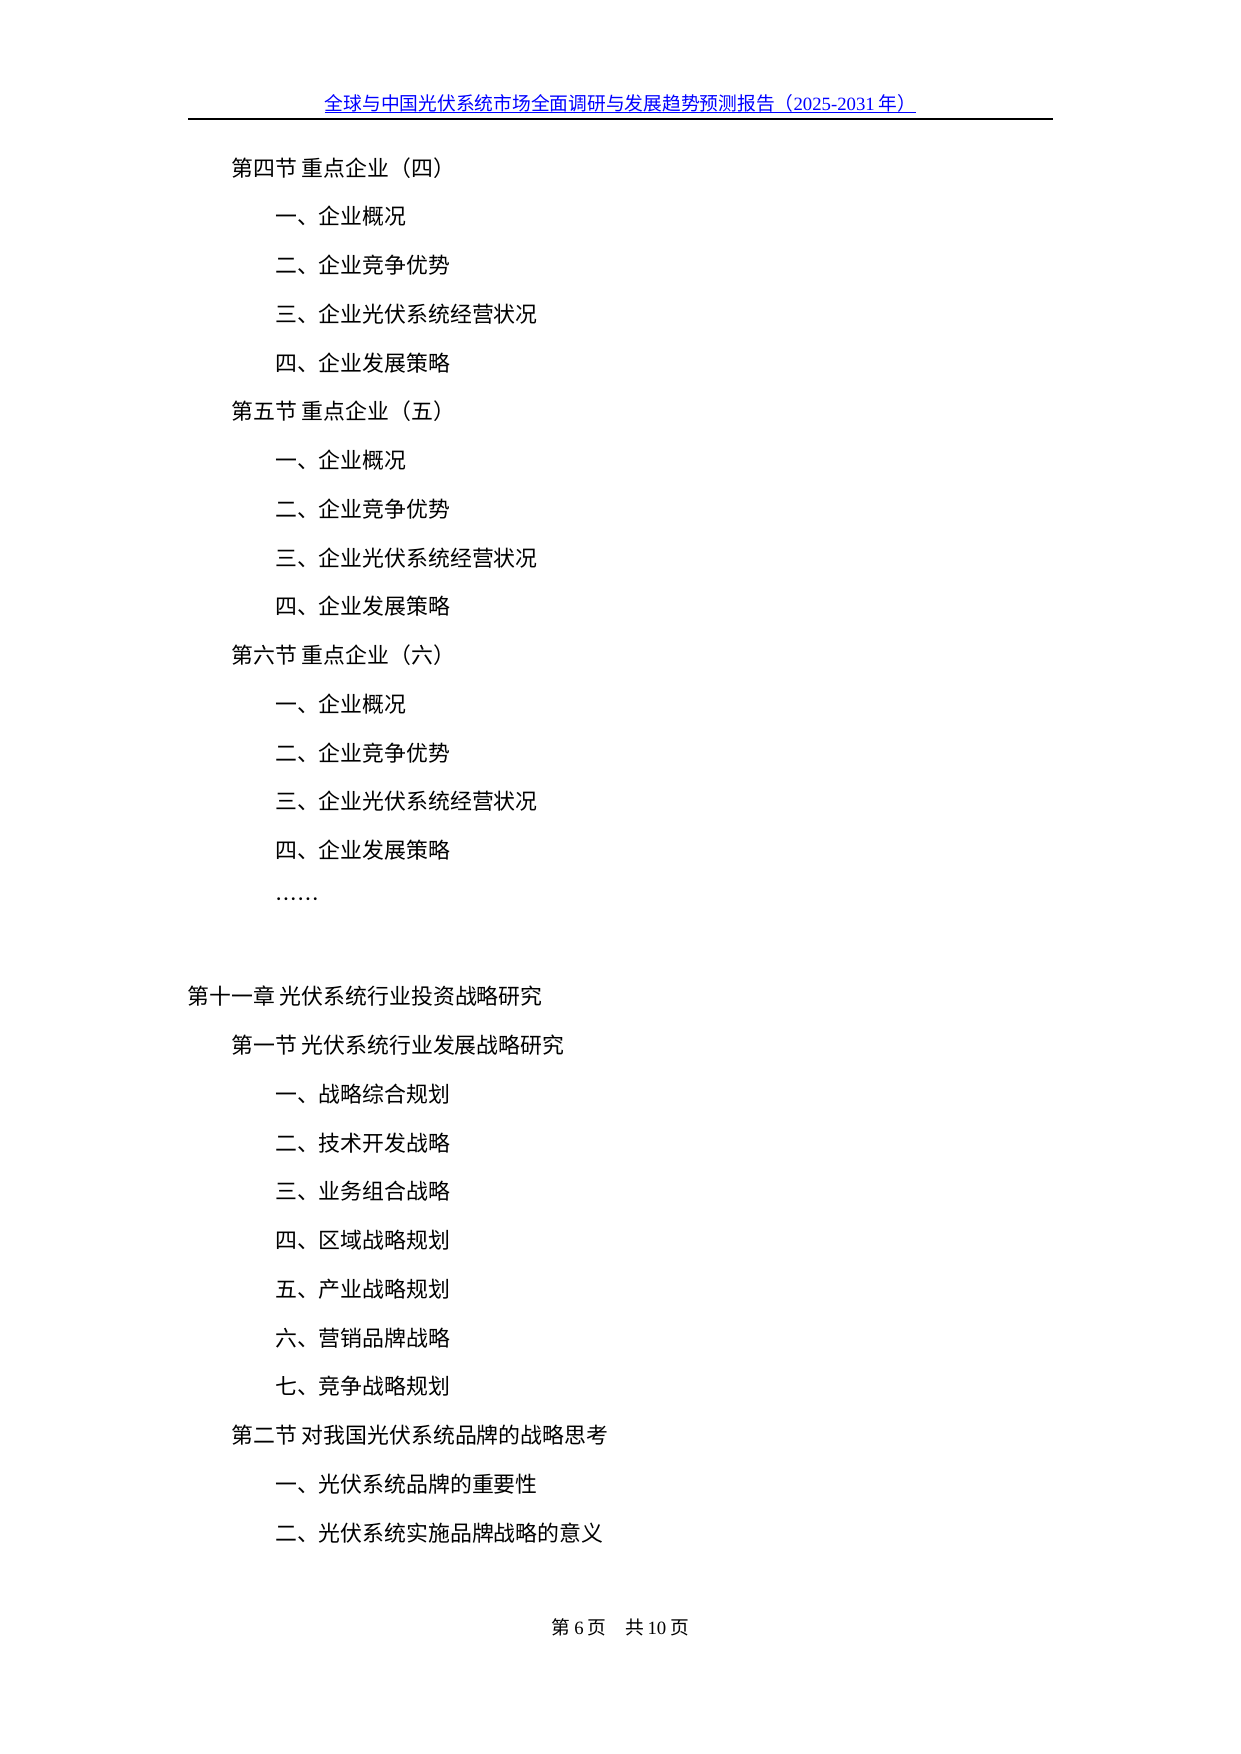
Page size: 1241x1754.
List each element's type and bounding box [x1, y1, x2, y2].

text [187, 150, 1053, 1548]
